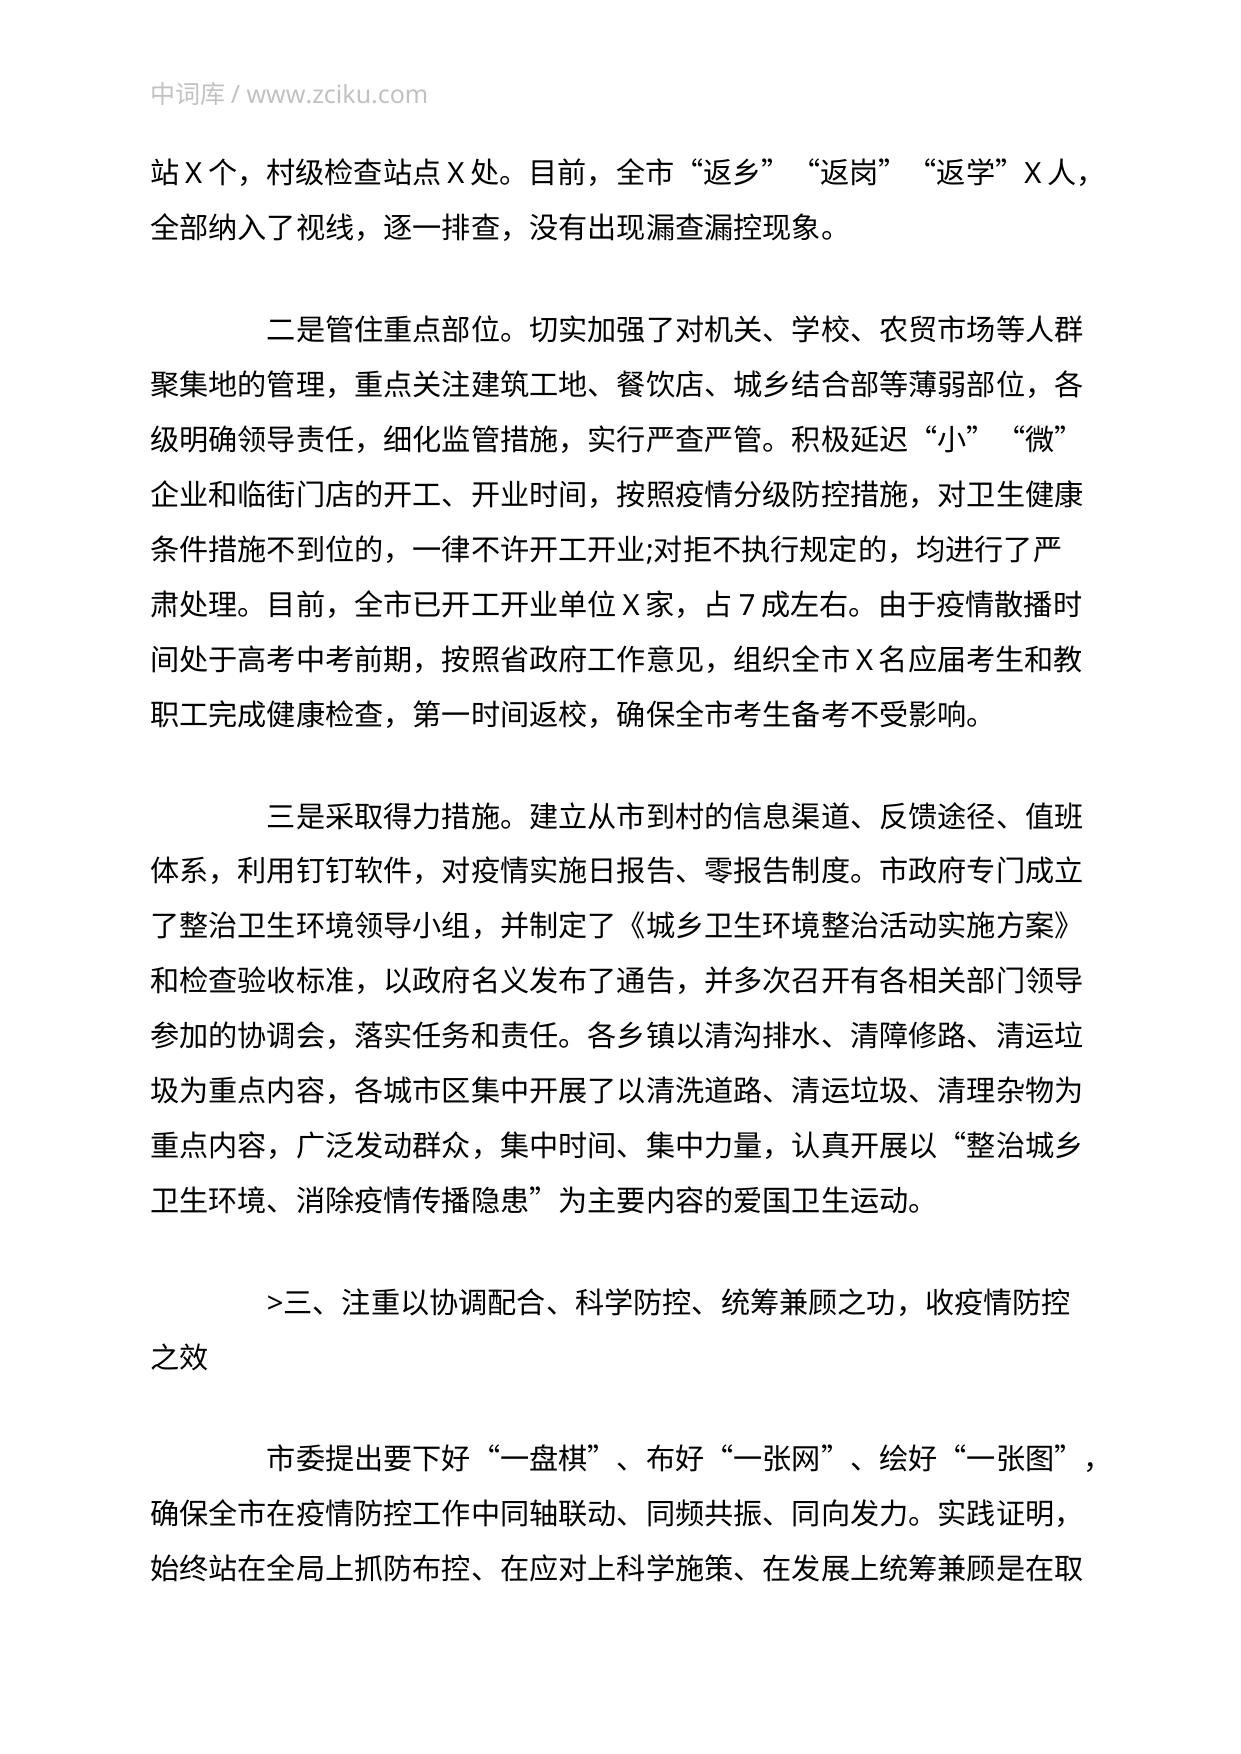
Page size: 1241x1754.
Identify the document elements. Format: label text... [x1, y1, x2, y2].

text 二是管住重点部位。切实加强了对机关、学校、农贸市场等人群聚集地的管理，重点关注建筑工地、餐饮店、城乡结合部等薄弱部位，各级明确领导责任，细化监管措施，实行严查严管。积极延迟“小”“微”企业和临街门店的开工、开业时间，按照疫情分级防控措施，对卫生健康条件措施不到位的，一律不许开工开业;对拒不执行规定的，均进行了严肃处理。目前，全市已开工开业单位X家，占7成左右。由于疫情散播时间处于高考中考前期，按照省政府工作意见，组织全市X名应届考生和教职工完成健康检查，第一时间返校，确保全市考生备考不受影响。 [150, 307, 1090, 734]
text >三、注重以协调配合、科学防控、统筹兼顾之功，收疫情防控之效 [150, 1279, 1090, 1376]
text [150, 1436, 1090, 1588]
text 三是采取得力措施。建立从市到村的信息渠道、反馈途径、值班体系，利用钉钉软件，对疫情实施日报告、零报告制度。市政府专门成立了整治卫生环境领导小组，并制定了《城乡卫生环境整治活动实施方案》和检查验收标准，以政府名义发布了通告，并多次召开有各相关部门领导参加的协调会，落实任务和责任。各乡镇以清沟排水、清障修路、清运垃圾为重点内容，各城市区集中开展了以清洗道路、清运垃圾、清理杂物为重点内容，广泛发动群众，集中时间、集中力量，认真开展以“整治城乡卫生环境、消除疫情传播隐患”为主要内容的爱国卫生运动。 [150, 793, 1090, 1220]
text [150, 150, 1090, 247]
